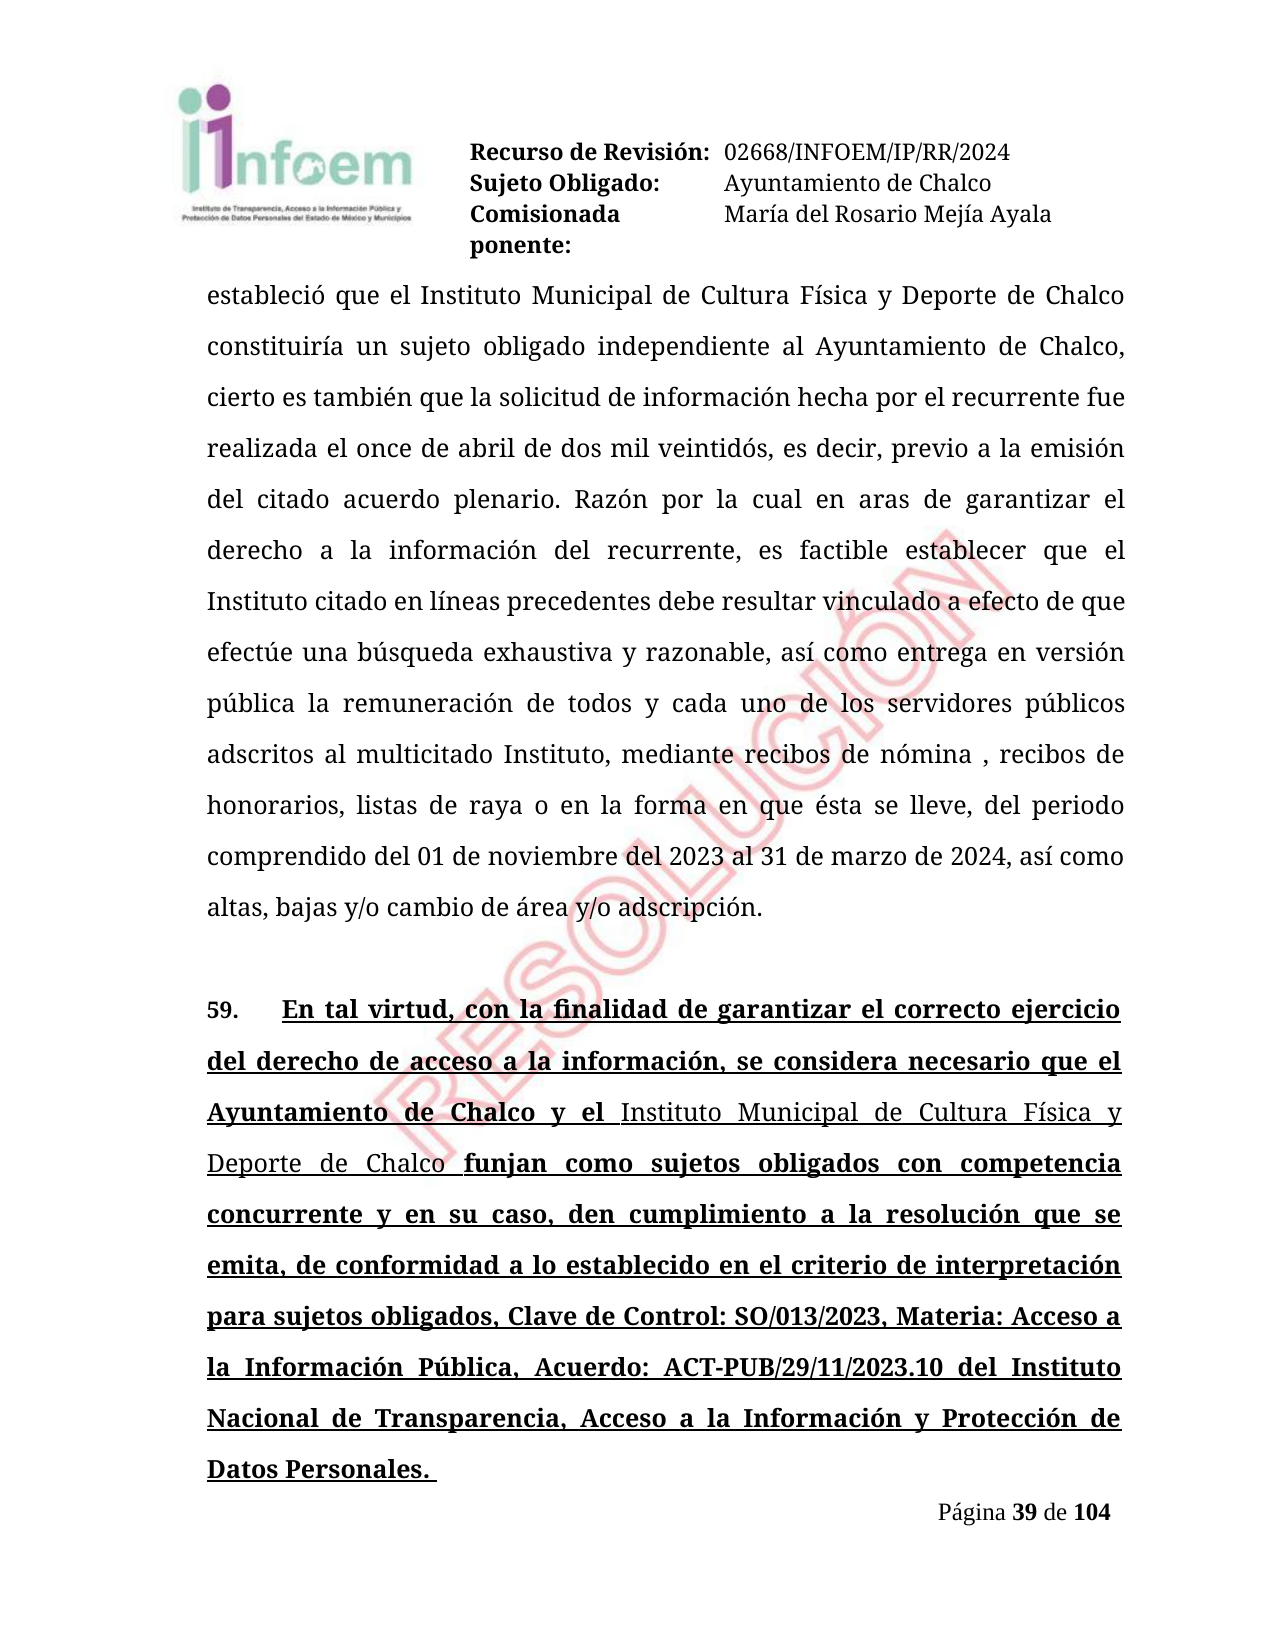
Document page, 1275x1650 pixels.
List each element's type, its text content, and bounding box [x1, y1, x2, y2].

list En tal virtud, con la finalidad de garantizar el correcto ejercicio del derecho de acceso a la información, se considera necesario que el Ayuntamiento de Chalco y el Instituto Municipal de Cultura Física y Deporte de Chalco funjan como sujetos obligados con competencia concurrente y en su caso, den cumplimiento a la resolución que se emita, de conformidad a lo establecido en el criterio de interpretación para sujetos obligados, Clave de Control: SO/013/2023, Materia: Acceso a la Información Pública, Acuerdo: ACT-PUB/29/11/2023.10 del Instituto Nacional de Transparencia, Acceso a la Información y Protección de Datos Personales. [207, 1175, 1122, 1225]
picture [63, 26, 1275, 1627]
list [207, 277, 1126, 924]
list En tal virtud, con la finalidad de garantizar el correcto ejercicio del derecho de acceso a la información, se considera necesario que el Ayuntamiento de Chalco y el Instituto Municipal de Cultura Física y Deporte de Chalco funjan como sujetos obligados con competencia concurrente y en su caso, den cumplimiento a la resolución que se emita, de conformidad a lo establecido en el criterio de interpretación para sujetos obligados, Clave de Control: SO/013/2023, Materia: Acceso a la Información Pública, Acuerdo: ACT-PUB/29/11/2023.10 del Instituto Nacional de Transparencia, Acceso a la Información y Protección de Datos Personales. [207, 1124, 1122, 1174]
list En tal virtud, con la finalidad de garantizar el correcto ejercicio del derecho de acceso a la información, se considera necesario que el Ayuntamiento de Chalco y el Instituto Municipal de Cultura Física y Deporte de Chalco funjan como sujetos obligados con competencia concurrente y en su caso, den cumplimiento a la resolución que se emita, de conformidad a lo establecido en el criterio de interpretación para sujetos obligados, Clave de Control: SO/013/2023, Materia: Acceso a la Información Pública, Acuerdo: ACT-PUB/29/11/2023.10 del Instituto Nacional de Transparencia, Acceso a la Información y Protección de Datos Personales. [207, 1431, 1122, 1486]
list En tal virtud, con la finalidad de garantizar el correcto ejercicio del derecho de acceso a la información, se considera necesario que el Ayuntamiento de Chalco y el Instituto Municipal de Cultura Física y Deporte de Chalco funjan como sujetos obligados con competencia concurrente y en su caso, den cumplimiento a la resolución que se emita, de conformidad a lo establecido en el criterio de interpretación para sujetos obligados, Clave de Control: SO/013/2023, Materia: Acceso a la Información Pública, Acuerdo: ACT-PUB/29/11/2023.10 del Instituto Nacional de Transparencia, Acceso a la Información y Protección de Datos Personales. [207, 992, 1122, 1072]
list En tal virtud, con la finalidad de garantizar el correcto ejercicio del derecho de acceso a la información, se considera necesario que el Ayuntamiento de Chalco y el Instituto Municipal de Cultura Física y Deporte de Chalco funjan como sujetos obligados con competencia concurrente y en su caso, den cumplimiento a la resolución que se emita, de conformidad a lo establecido en el criterio de interpretación para sujetos obligados, Clave de Control: SO/013/2023, Materia: Acceso a la Información Pública, Acuerdo: ACT-PUB/29/11/2023.10 del Instituto Nacional de Transparencia, Acceso a la Información y Protección de Datos Personales. [207, 1074, 1122, 1123]
list En tal virtud, con la finalidad de garantizar el correcto ejercicio del derecho de acceso a la información, se considera necesario que el Ayuntamiento de Chalco y el Instituto Municipal de Cultura Física y Deporte de Chalco funjan como sujetos obligados con competencia concurrente y en su caso, den cumplimiento a la resolución que se emita, de conformidad a lo establecido en el criterio de interpretación para sujetos obligados, Clave de Control: SO/013/2023, Materia: Acceso a la Información Pública, Acuerdo: ACT-PUB/29/11/2023.10 del Instituto Nacional de Transparencia, Acceso a la Información y Protección de Datos Personales. [207, 1227, 1122, 1276]
list En tal virtud, con la finalidad de garantizar el correcto ejercicio del derecho de acceso a la información, se considera necesario que el Ayuntamiento de Chalco y el Instituto Municipal de Cultura Física y Deporte de Chalco funjan como sujetos obligados con competencia concurrente y en su caso, den cumplimiento a la resolución que se emita, de conformidad a lo establecido en el criterio de interpretación para sujetos obligados, Clave de Control: SO/013/2023, Materia: Acceso a la Información Pública, Acuerdo: ACT-PUB/29/11/2023.10 del Instituto Nacional de Transparencia, Acceso a la Información y Protección de Datos Personales. [207, 1278, 1122, 1327]
list En tal virtud, con la finalidad de garantizar el correcto ejercicio del derecho de acceso a la información, se considera necesario que el Ayuntamiento de Chalco y el Instituto Municipal de Cultura Física y Deporte de Chalco funjan como sujetos obligados con competencia concurrente y en su caso, den cumplimiento a la resolución que se emita, de conformidad a lo establecido en el criterio de interpretación para sujetos obligados, Clave de Control: SO/013/2023, Materia: Acceso a la Información Pública, Acuerdo: ACT-PUB/29/11/2023.10 del Instituto Nacional de Transparencia, Acceso a la Información y Protección de Datos Personales. [207, 1380, 1122, 1429]
list En tal virtud, con la finalidad de garantizar el correcto ejercicio del derecho de acceso a la información, se considera necesario que el Ayuntamiento de Chalco y el Instituto Municipal de Cultura Física y Deporte de Chalco funjan como sujetos obligados con competencia concurrente y en su caso, den cumplimiento a la resolución que se emita, de conformidad a lo establecido en el criterio de interpretación para sujetos obligados, Clave de Control: SO/013/2023, Materia: Acceso a la Información Pública, Acuerdo: ACT-PUB/29/11/2023.10 del Instituto Nacional de Transparencia, Acceso a la Información y Protección de Datos Personales. [207, 1329, 1122, 1378]
